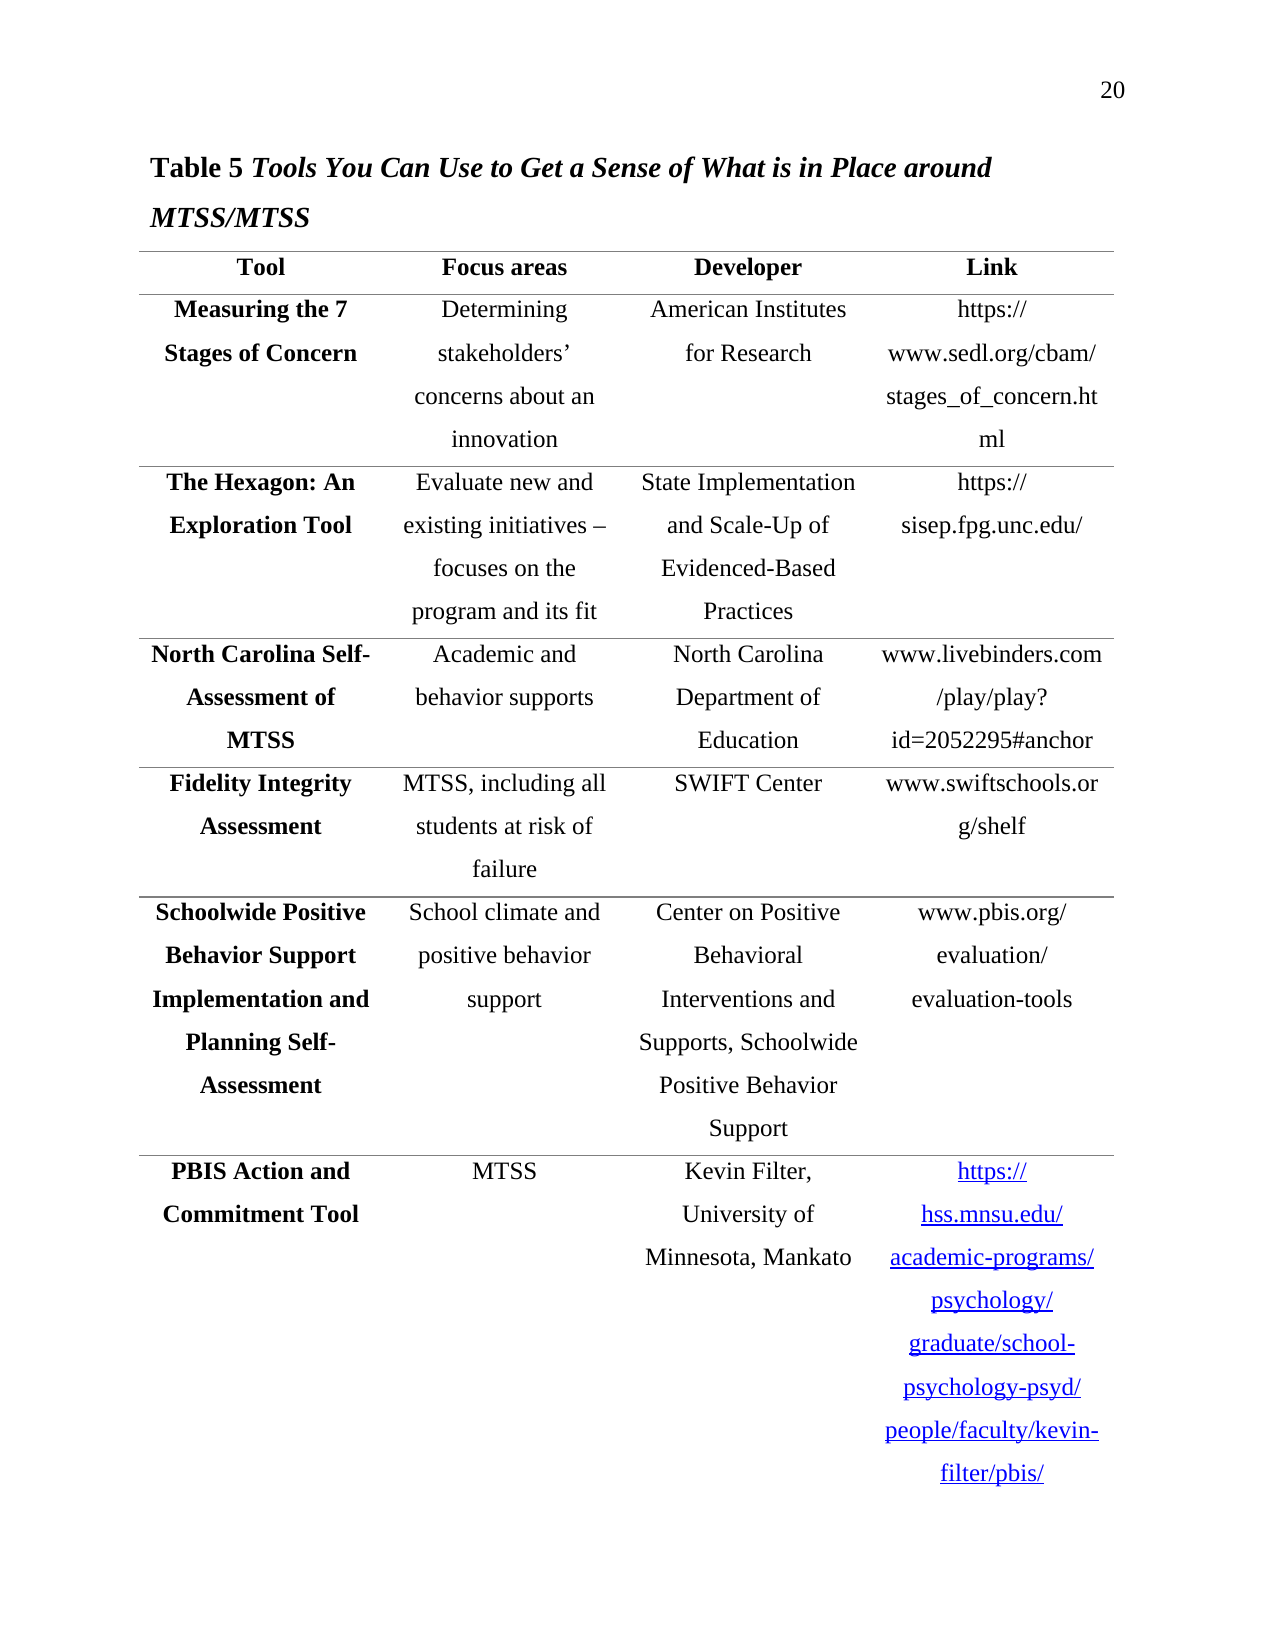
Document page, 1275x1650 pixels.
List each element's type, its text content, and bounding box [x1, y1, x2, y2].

table_header Developer [626, 252, 870, 293]
table_cell The Hexagon: An Exploration Tool [139, 467, 382, 638]
table_cell MTSS, including all students at risk of failure [383, 768, 626, 896]
table_cell Academic and behavior supports [383, 639, 626, 767]
table_cell North Carolina Self-Assessment of MTSS [139, 639, 382, 767]
table_cell Kevin Filter, University of Minnesota, Mankato [626, 1156, 870, 1500]
table_cell Measuring the 7 Stages of Concern [139, 295, 382, 466]
table_cell State Implementation and Scale-Up of Evidenced-Based Practices [626, 467, 870, 638]
table_cell Center on Positive Behavioral Interventions and Supports, Schoolwide Positive Behavior Support [626, 898, 870, 1155]
table_cell Fidelity Integrity Assessment [139, 768, 382, 896]
table_cell https://sisep.fpg.unc.edu/ [870, 467, 1114, 638]
table_cell North Carolina Department of Education [626, 639, 870, 767]
table_cell www.pbis.org/evaluation/evaluation-tools [870, 898, 1114, 1155]
table_cell Evaluate new and existing initiatives – focuses on the program and its fit [383, 467, 626, 638]
table_cell MTSS [383, 1156, 626, 1500]
table_cell American Institutes for Research [626, 295, 870, 466]
table_cell www.livebinders.com/play/play?id=2052295#anchor [870, 639, 1114, 767]
table_cell Determining stakeholders’ concerns about an innovation [383, 295, 626, 466]
table_header Focus areas [383, 252, 626, 293]
table_header Link [870, 252, 1114, 293]
table_cell School climate and positive behavior support [383, 898, 626, 1155]
table_header Tool [139, 252, 382, 293]
table_cell www.swiftschools.org/shelf [870, 768, 1114, 896]
table_cell SWIFT Center [626, 768, 870, 896]
table_cell https://www.sedl.org/cbam/stages_of_concern.html [870, 295, 1114, 466]
text Table 5 Tools You Can Use to Get a Sense of What is in Place around MTSS/MTSS [150, 150, 1125, 234]
table_cell https://hss.mnsu.edu/academic-programs/psychology/graduate/school-psychology-psyd/people/faculty/kevin-filter/pbis/ [870, 1156, 1114, 1500]
table_cell PBIS Action and Commitment Tool [139, 1156, 382, 1500]
table_cell Schoolwide Positive Behavior Support Implementation and Planning Self-Assessment [139, 898, 382, 1155]
